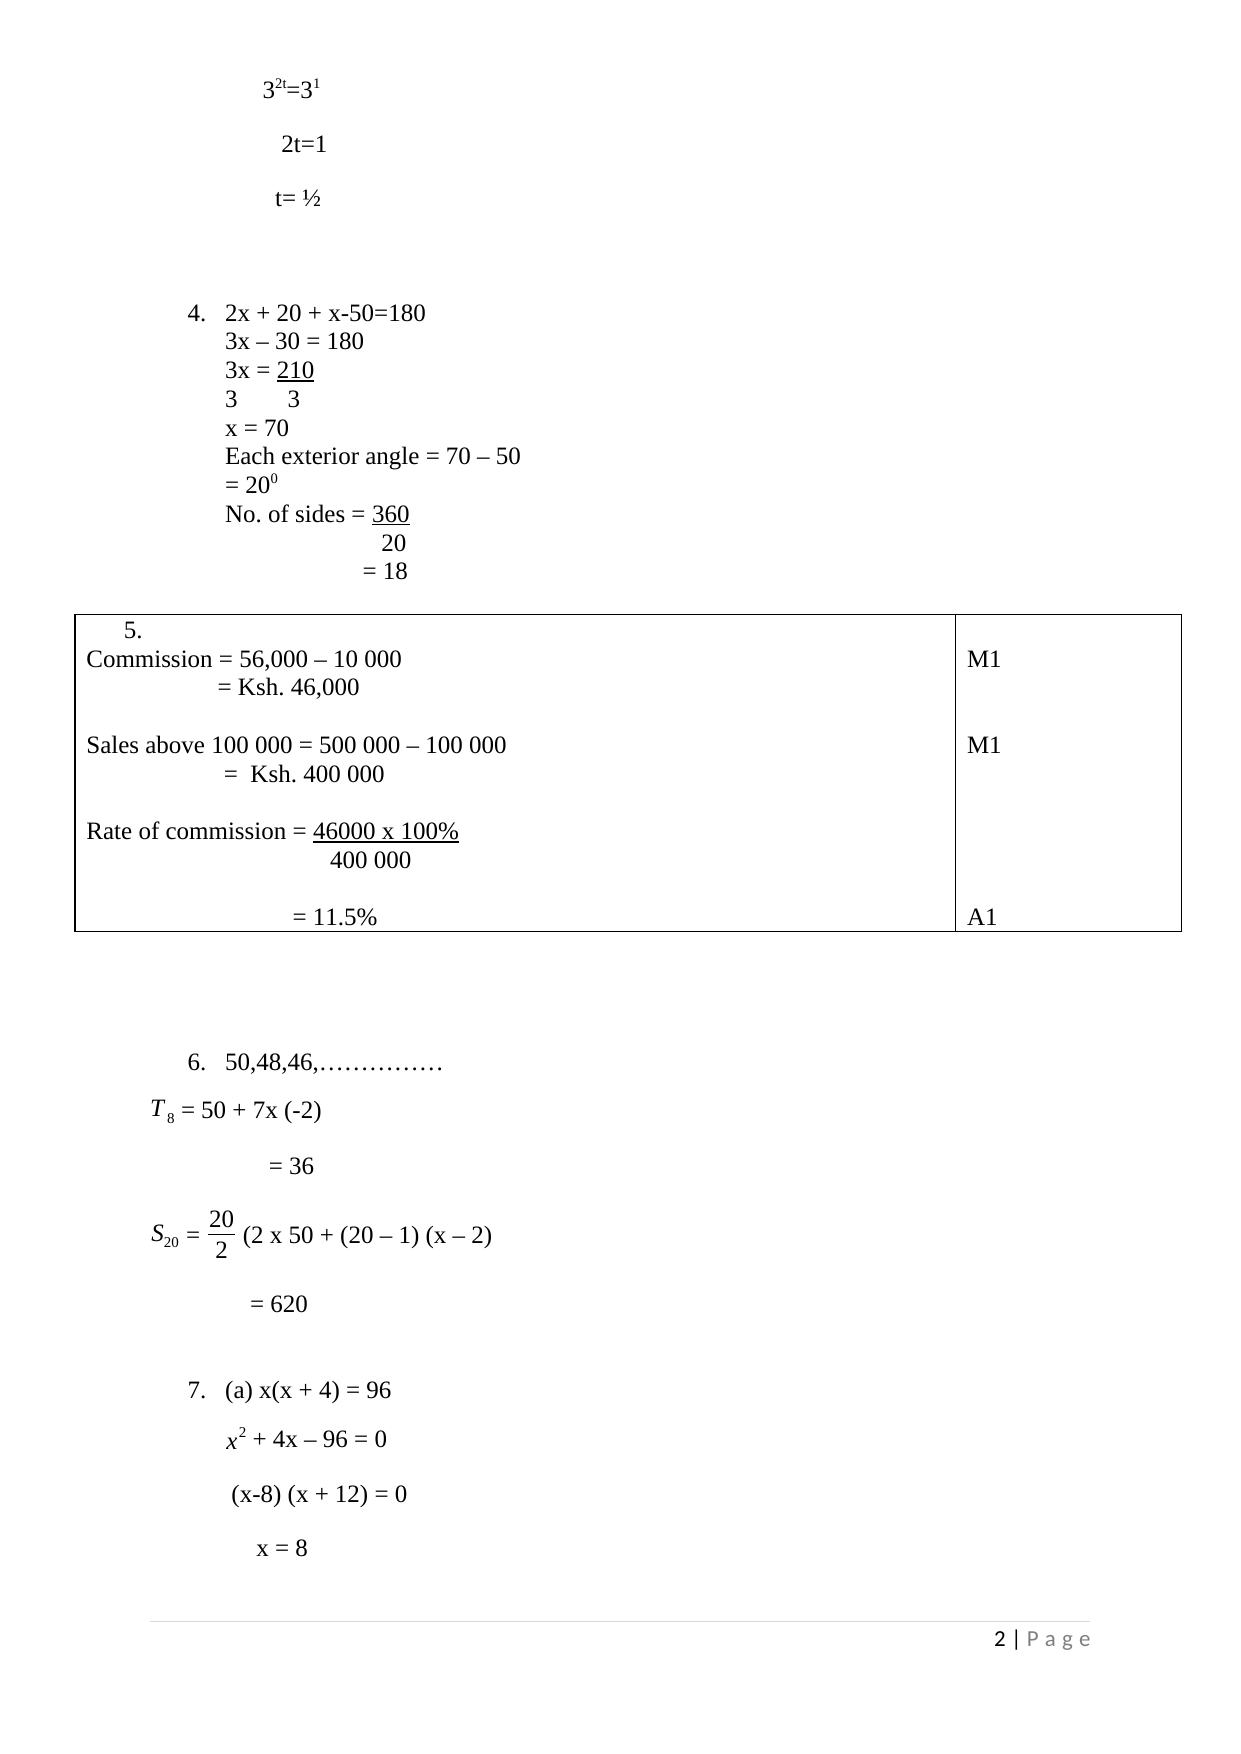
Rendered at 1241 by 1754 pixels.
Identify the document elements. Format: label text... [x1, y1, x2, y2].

list 3 3 [225, 384, 1090, 413]
text 2t=1 [150, 129, 1090, 158]
text = 620 [150, 1289, 1090, 1318]
list 3x = 210 [225, 355, 1090, 384]
list 3x – 30 = 180 [225, 326, 1090, 355]
text 32t=31 [150, 75, 1090, 104]
list (a) x(x + 4) = 96 [187, 1376, 1090, 1404]
list = 200 [225, 470, 1090, 499]
text + 4x – 96 = 0 [150, 1423, 1090, 1454]
list = 18 [225, 556, 1090, 585]
list 20 [225, 528, 1090, 556]
text (x-8) (x + 12) = 0 [150, 1479, 1090, 1508]
list No. of sides = 360 [225, 499, 1090, 528]
table_header M1 M1 A1 [956, 615, 1181, 931]
list x = 70 [225, 413, 1090, 441]
text = 50 + 7x (-2) [150, 1095, 1090, 1126]
text = (2 x 50 + (20 – 1) (x – 2) [150, 1205, 1090, 1264]
text = 36 [150, 1151, 1090, 1180]
list 50,48,46,…………… [187, 1047, 1090, 1076]
list Each exterior angle = 70 – 50 [225, 441, 1090, 470]
list 2x + 20 + x-50=180 [187, 298, 1090, 326]
table_header Commission = 56,000 – 10 000 = Ksh. 46,000 Sales above 100 000 = 500 000 – 100 000 = Ksh. 400 000 Rate of commission = 46000 x 100% 400 000 = 11.5% [76, 615, 955, 931]
text x = 8 [150, 1533, 1090, 1562]
text t= ½ [150, 183, 1090, 211]
